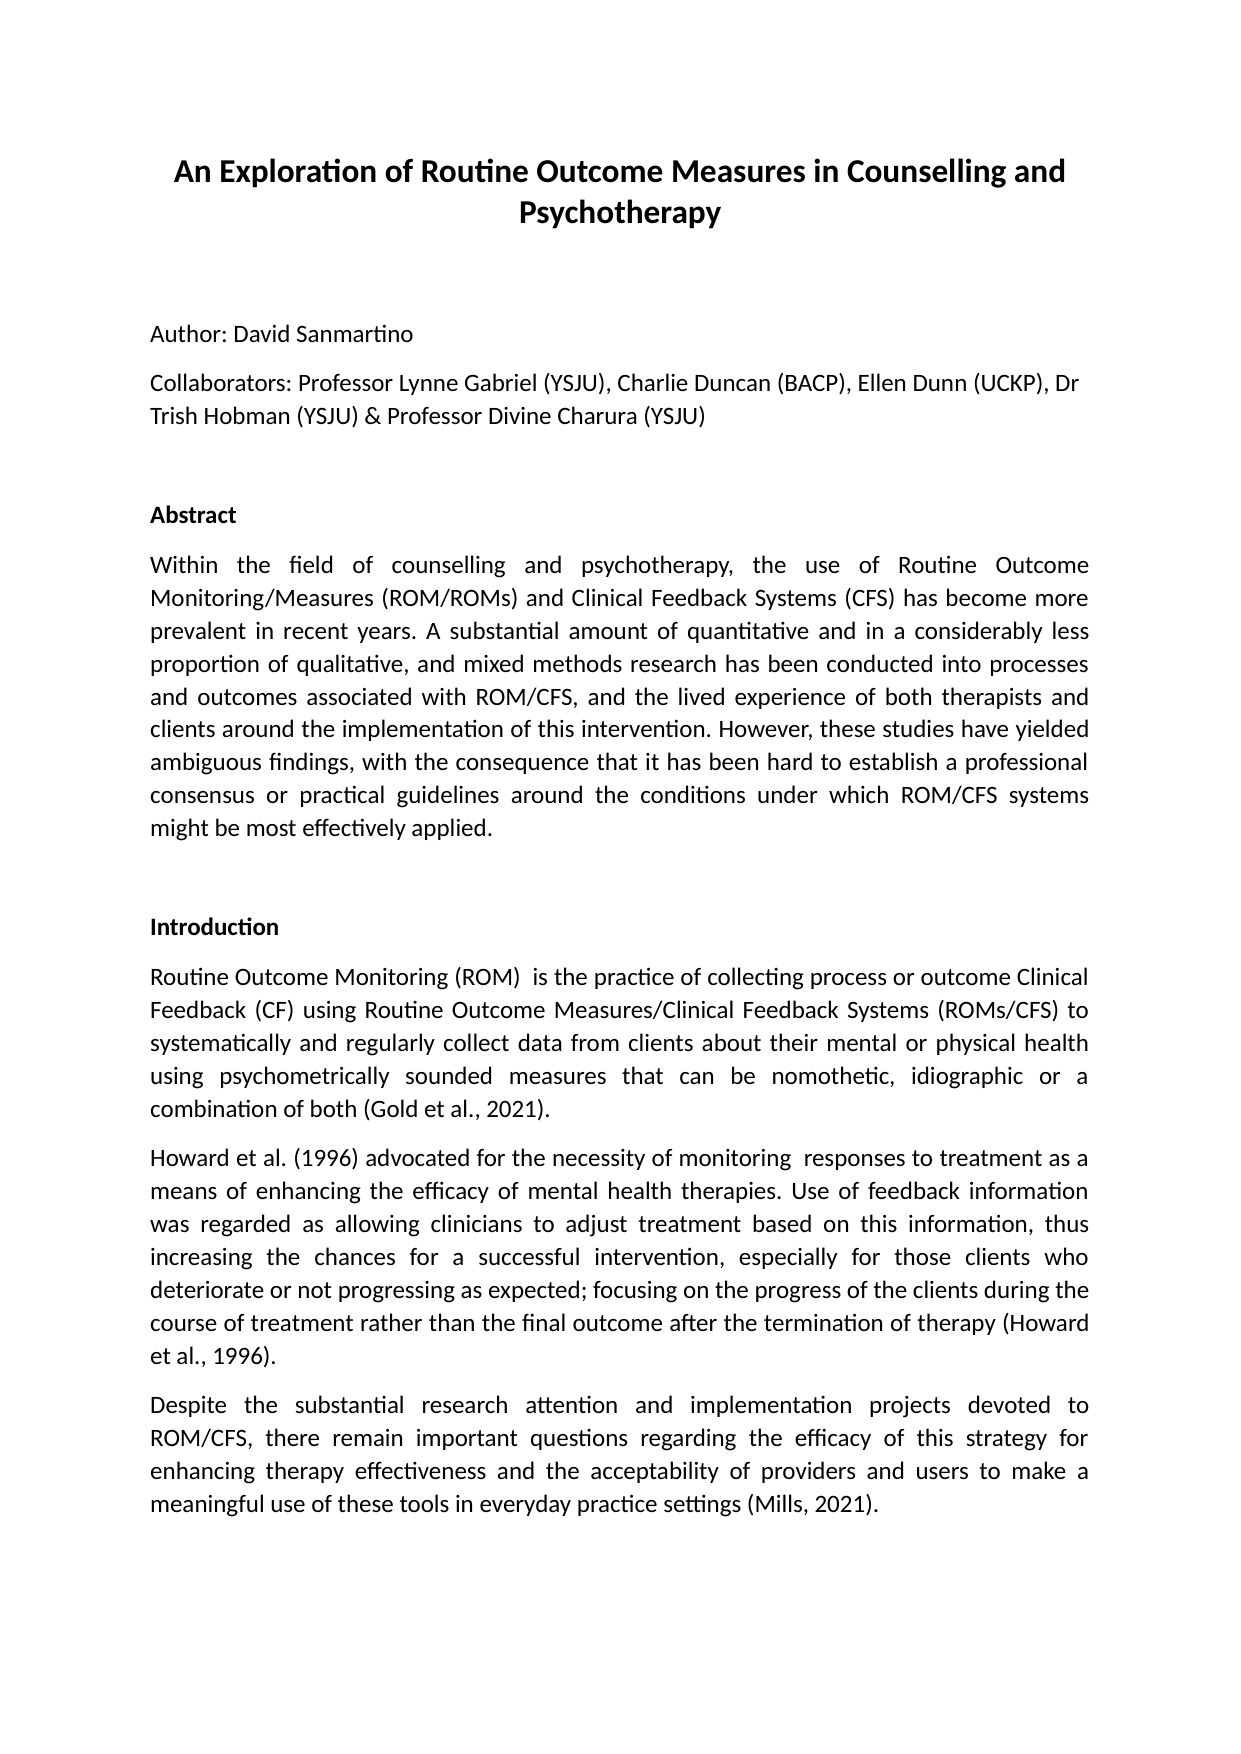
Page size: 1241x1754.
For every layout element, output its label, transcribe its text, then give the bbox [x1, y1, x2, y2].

text Within the field of counselling and psychotherapy, the use of Routine Outcome Monitoring/Measures (ROM/ROMs) and Clinical Feedback Systems (CFS) has become more prevalent in recent years. A substantial amount of quantitative and in a considerably less proportion of qualitative, and mixed methods research has been conducted into processes and outcomes associated with ROM/CFS, and the lived experience of both therapists and clients around the implementation of this intervention. However, these studies have yielded ambiguous findings, with the consequence that it has been hard to establish a professional consensus or practical guidelines around the conditions under which ROM/CFS systems might be most effectively applied. [150, 549, 1090, 843]
text Introduction [150, 911, 1090, 942]
text Abstract [150, 499, 1090, 530]
text Despite the substantial research attention and implementation projects devoted to ROM/CFS, there remain important questions regarding the efficacy of this strategy for enhancing therapy effectiveness and the acceptability of providers and users to make a meaningful use of these tools in everyday practice settings (Mills, 2021). [150, 1389, 1090, 1519]
text Routine Outcome Monitoring (ROM) is the practice of collecting process or outcome Clinical Feedback (CF) using Routine Outcome Measures/Clinical Feedback Systems (ROMs/CFS) to systematically and regularly collect data from clients about their mental or physical health using psychometrically sounded measures that can be nomothetic, idiographic or a combination of both (Gold et al., 2021). [150, 961, 1090, 1123]
text Collaborators: Professor Lynne Gabriel (YSJU), Charlie Duncan (BACP), Ellen Dunn (UCKP), Dr Trish Hobman (YSJU) & Professor Divine Charura (YSJU) [150, 367, 1090, 431]
text Howard et al. (1996) advocated for the necessity of monitoring responses to treatment as a means of enhancing the efficacy of mental health therapies. Use of feedback information was regarded as allowing clinicians to adjust treatment based on this information, thus increasing the chances for a successful intervention, especially for those clients who deteriorate or not progressing as expected; focusing on the progress of the clients during the course of treatment rather than the final outcome after the termination of therapy (Howard et al., 1996). [150, 1142, 1090, 1370]
text An Exploration of Routine Outcome Measures in Counselling and Psychotherapy [150, 150, 1090, 231]
text Author: David Sanmartino [150, 318, 1090, 348]
